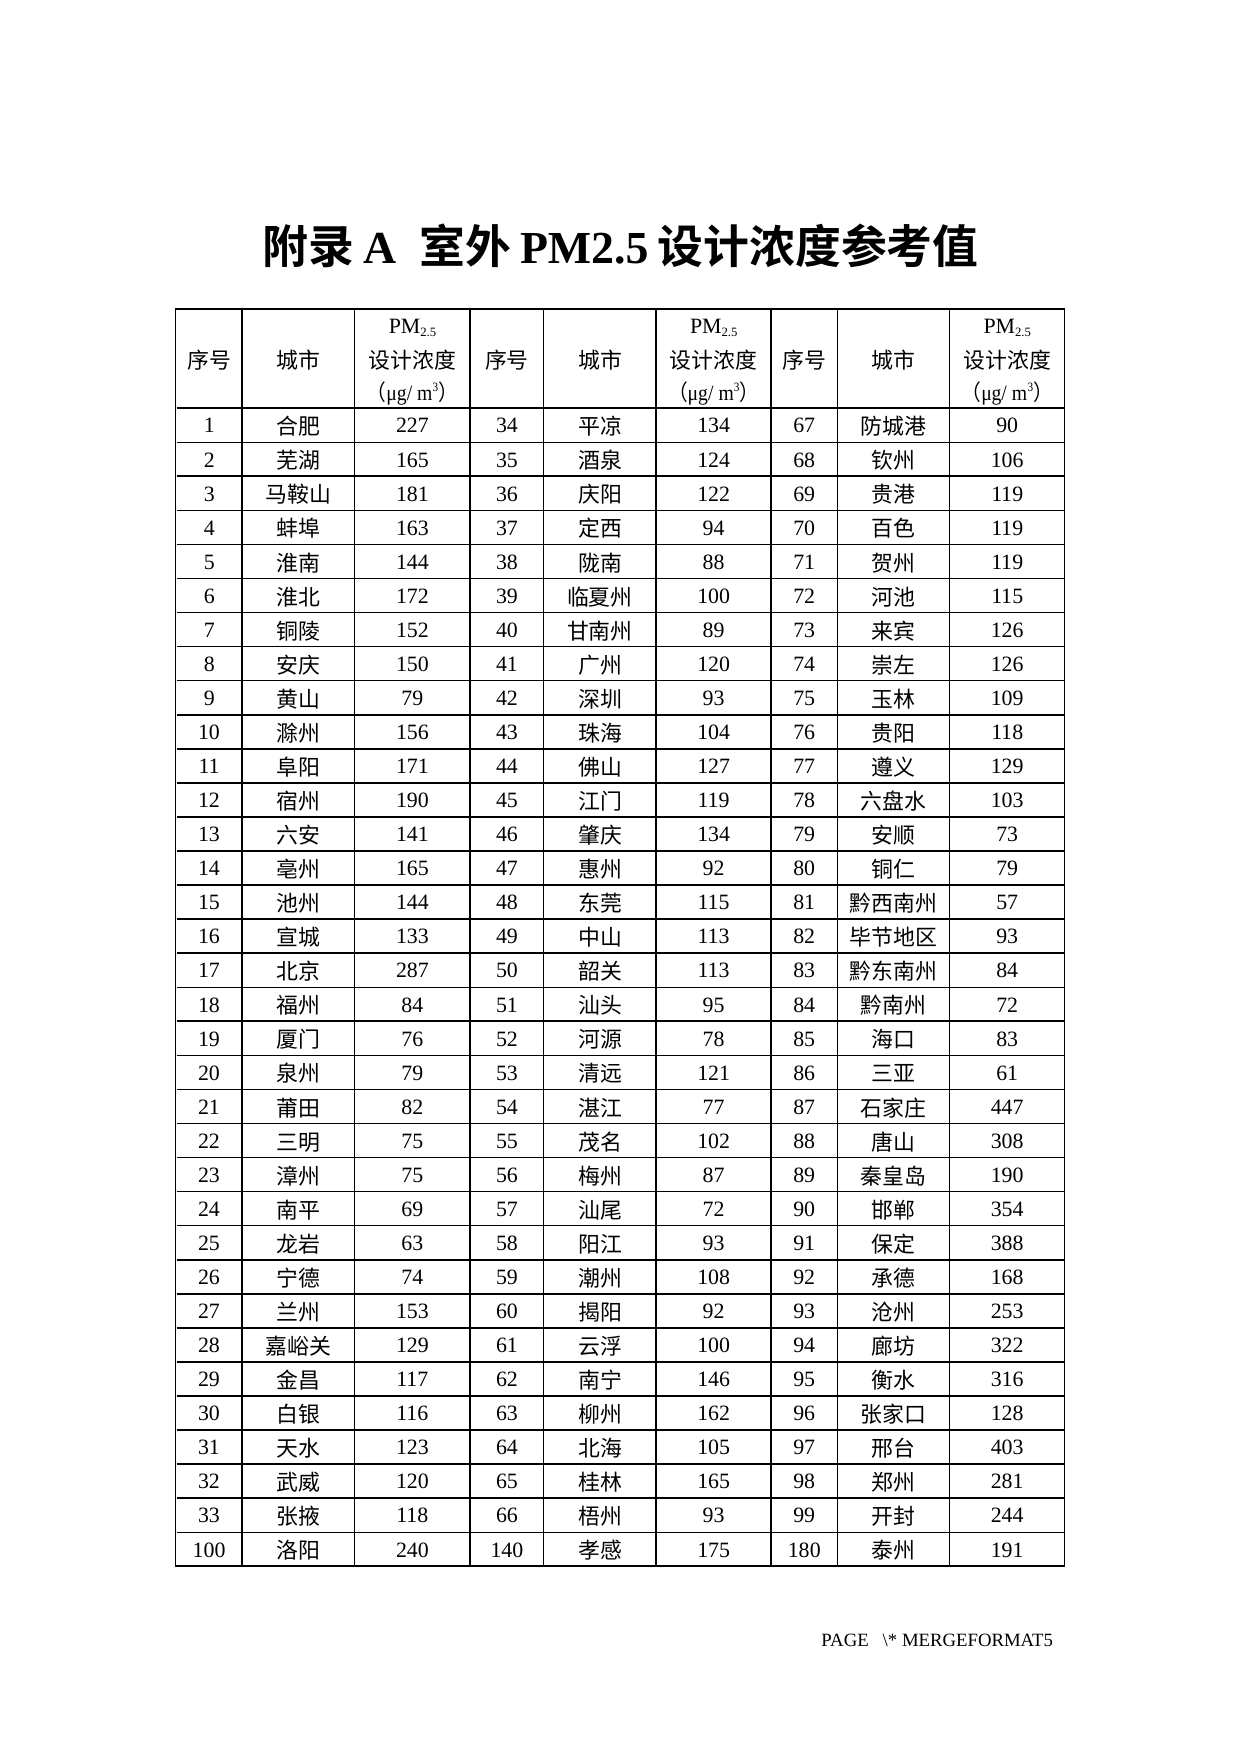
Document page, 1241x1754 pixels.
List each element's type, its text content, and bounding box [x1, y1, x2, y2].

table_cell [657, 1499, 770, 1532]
table_cell 36 [471, 477, 543, 509]
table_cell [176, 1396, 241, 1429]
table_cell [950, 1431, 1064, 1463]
table_cell 86 [772, 1056, 837, 1088]
table_cell 82 [355, 1090, 469, 1123]
table_cell 50 [471, 954, 543, 986]
table_cell 石家庄 [838, 1090, 949, 1123]
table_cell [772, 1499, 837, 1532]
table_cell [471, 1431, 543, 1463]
table_cell 7 [176, 613, 241, 646]
table_cell 72 [950, 988, 1064, 1020]
table_cell 52 [471, 1022, 543, 1054]
table_cell 80 [772, 852, 837, 884]
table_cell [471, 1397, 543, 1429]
table_cell 95 [657, 988, 770, 1020]
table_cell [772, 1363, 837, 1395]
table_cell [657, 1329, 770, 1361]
table_cell 定西 [544, 511, 655, 543]
table_cell 113 [657, 954, 770, 986]
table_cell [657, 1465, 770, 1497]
table_cell 中山 [544, 920, 655, 952]
table_cell 54 [471, 1090, 543, 1123]
table_cell 来宾 [838, 613, 949, 646]
table_cell 黔西南州 [838, 886, 949, 918]
table_cell 73 [950, 818, 1064, 850]
table_cell 109 [950, 681, 1064, 714]
table_cell 钦州 [838, 443, 949, 475]
table_cell 126 [950, 613, 1064, 646]
table_cell 71 [772, 545, 837, 578]
table_cell 67 [772, 409, 837, 441]
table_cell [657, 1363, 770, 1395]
table_header PM2.5 设计浓度 （μg/ m3） [950, 310, 1064, 407]
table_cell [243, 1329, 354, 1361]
table_cell 庆阳 [544, 477, 655, 509]
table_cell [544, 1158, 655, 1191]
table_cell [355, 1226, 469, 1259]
table_cell 40 [471, 613, 543, 646]
table_cell 119 [950, 477, 1064, 509]
table_cell 84 [355, 988, 469, 1020]
table_cell 45 [471, 784, 543, 816]
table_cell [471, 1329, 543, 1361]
table_cell 东莞 [544, 886, 655, 918]
table_cell 106 [950, 443, 1064, 475]
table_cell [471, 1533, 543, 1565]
table_cell 35 [471, 443, 543, 475]
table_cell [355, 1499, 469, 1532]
table_cell 68 [772, 443, 837, 475]
table_cell 湛江 [544, 1090, 655, 1123]
table_cell 17 [176, 953, 241, 986]
table_cell 163 [355, 511, 469, 543]
table_cell 22 [176, 1124, 241, 1157]
table_cell 57 [950, 886, 1064, 918]
table_cell 12 [176, 783, 241, 816]
table_cell 38 [471, 545, 543, 578]
table_cell 77 [657, 1090, 770, 1123]
table_cell 190 [355, 784, 469, 816]
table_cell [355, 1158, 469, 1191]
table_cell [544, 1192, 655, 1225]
table_cell 8 [176, 647, 241, 680]
table_cell 113 [657, 920, 770, 952]
table_cell 福州 [243, 988, 354, 1020]
table_cell 安庆 [243, 647, 354, 680]
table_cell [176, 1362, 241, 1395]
table_cell 120 [657, 647, 770, 680]
table_cell 14 [176, 851, 241, 884]
table_cell 43 [471, 716, 543, 748]
table_cell 144 [355, 545, 469, 578]
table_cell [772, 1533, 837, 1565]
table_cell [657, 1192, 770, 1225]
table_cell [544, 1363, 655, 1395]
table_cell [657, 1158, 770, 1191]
table_cell 防城港 [838, 409, 949, 441]
table_cell 莆田 [243, 1090, 354, 1123]
table_cell 46 [471, 818, 543, 850]
table_cell 144 [355, 886, 469, 918]
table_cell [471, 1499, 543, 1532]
table_cell 129 [950, 750, 1064, 782]
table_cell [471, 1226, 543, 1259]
table_cell 34 [471, 409, 543, 441]
table_cell 87 [772, 1090, 837, 1123]
table_cell 清远 [544, 1056, 655, 1088]
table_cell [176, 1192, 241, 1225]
table_cell 亳州 [243, 852, 354, 884]
table_cell 惠州 [544, 852, 655, 884]
table_cell 1 [176, 408, 241, 441]
table_cell 玉林 [838, 681, 949, 714]
table_cell 118 [950, 716, 1064, 748]
table_cell 119 [950, 511, 1064, 543]
table_cell 韶关 [544, 954, 655, 986]
table_cell 百色 [838, 511, 949, 543]
table_cell 102 [657, 1124, 770, 1157]
table_header 城市 [544, 310, 655, 407]
table_cell 134 [657, 409, 770, 441]
table_cell 宿州 [243, 784, 354, 816]
table_cell 甘南州 [544, 613, 655, 646]
table_cell 79 [355, 1056, 469, 1088]
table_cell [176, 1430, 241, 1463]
table_cell 92 [657, 852, 770, 884]
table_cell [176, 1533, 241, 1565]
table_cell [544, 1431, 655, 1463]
table_cell 133 [355, 920, 469, 952]
table_cell 6 [176, 579, 241, 612]
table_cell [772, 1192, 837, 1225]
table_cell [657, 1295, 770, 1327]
table_cell 227 [355, 409, 469, 441]
table_cell 81 [772, 886, 837, 918]
table_cell 江门 [544, 784, 655, 816]
table_cell 2 [176, 443, 241, 475]
table_cell 90 [950, 409, 1064, 441]
table_cell 合肥 [243, 409, 354, 441]
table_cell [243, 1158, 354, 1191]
table_cell 贺州 [838, 545, 949, 578]
table_cell 126 [950, 647, 1064, 680]
table_cell 11 [176, 749, 241, 782]
table_cell 淮北 [243, 579, 354, 612]
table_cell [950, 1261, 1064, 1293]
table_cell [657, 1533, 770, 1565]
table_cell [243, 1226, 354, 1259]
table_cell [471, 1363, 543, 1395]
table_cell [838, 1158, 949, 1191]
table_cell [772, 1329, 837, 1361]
table_cell 94 [657, 511, 770, 543]
table_cell 18 [176, 988, 241, 1020]
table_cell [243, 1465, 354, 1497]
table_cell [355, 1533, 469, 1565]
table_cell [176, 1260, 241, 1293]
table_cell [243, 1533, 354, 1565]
table_cell 滁州 [243, 716, 354, 748]
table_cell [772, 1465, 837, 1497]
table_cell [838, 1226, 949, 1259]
table_cell 宣城 [243, 920, 354, 952]
table_cell 308 [950, 1124, 1064, 1157]
table_cell 48 [471, 886, 543, 918]
text 附录A 室外PM2.5设计浓度参考值 [187, 194, 1053, 292]
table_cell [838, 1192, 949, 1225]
table_cell 平凉 [544, 409, 655, 441]
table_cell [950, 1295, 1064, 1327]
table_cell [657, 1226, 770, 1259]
table_cell 肇庆 [544, 818, 655, 850]
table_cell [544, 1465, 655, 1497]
table_cell 119 [950, 545, 1064, 578]
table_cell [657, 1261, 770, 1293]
table_cell 115 [950, 579, 1064, 612]
table_cell 三明 [243, 1124, 354, 1157]
table_cell 六安 [243, 818, 354, 850]
table_cell 78 [772, 784, 837, 816]
table_cell 39 [471, 579, 543, 612]
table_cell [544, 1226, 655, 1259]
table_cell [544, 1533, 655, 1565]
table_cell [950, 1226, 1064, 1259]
table_cell 厦门 [243, 1022, 354, 1054]
table_cell 黔东南州 [838, 954, 949, 986]
table_cell 84 [950, 954, 1064, 986]
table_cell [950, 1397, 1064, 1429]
table_header 序号 [176, 310, 241, 407]
table_cell 121 [657, 1056, 770, 1088]
table_cell 127 [657, 750, 770, 782]
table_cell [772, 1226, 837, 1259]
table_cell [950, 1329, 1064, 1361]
table_cell 75 [355, 1124, 469, 1157]
table_header PM2.5 设计浓度 （μg/ m3） [657, 310, 770, 407]
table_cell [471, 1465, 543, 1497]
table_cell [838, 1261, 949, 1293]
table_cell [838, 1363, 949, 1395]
table_cell 83 [772, 954, 837, 986]
table_cell 74 [772, 647, 837, 680]
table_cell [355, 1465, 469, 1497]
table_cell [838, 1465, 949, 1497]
table_cell 84 [772, 988, 837, 1020]
table_cell 北京 [243, 954, 354, 986]
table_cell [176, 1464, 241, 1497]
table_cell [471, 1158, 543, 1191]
table_cell 16 [176, 919, 241, 952]
table_cell 37 [471, 511, 543, 543]
table_cell 9 [176, 681, 241, 714]
table_cell 芜湖 [243, 443, 354, 475]
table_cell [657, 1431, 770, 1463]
table_cell 75 [772, 681, 837, 714]
table_cell 临夏州 [544, 579, 655, 612]
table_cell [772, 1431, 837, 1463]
table_cell 79 [772, 818, 837, 850]
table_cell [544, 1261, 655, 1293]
table_cell 83 [950, 1022, 1064, 1054]
table_cell 85 [772, 1022, 837, 1054]
table_cell 78 [657, 1022, 770, 1054]
table_header 城市 [243, 310, 354, 407]
table_cell 447 [950, 1090, 1064, 1123]
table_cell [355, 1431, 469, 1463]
table_cell 海口 [838, 1022, 949, 1054]
table_cell 贵港 [838, 477, 949, 509]
table_cell 泉州 [243, 1056, 354, 1088]
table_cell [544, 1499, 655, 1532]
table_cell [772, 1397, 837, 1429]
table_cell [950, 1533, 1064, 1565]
table_cell 70 [772, 511, 837, 543]
table_cell 104 [657, 716, 770, 748]
table_cell 77 [772, 750, 837, 782]
table_cell 88 [657, 545, 770, 578]
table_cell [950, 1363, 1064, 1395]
table_cell 49 [471, 920, 543, 952]
table_cell 蚌埠 [243, 511, 354, 543]
table_cell 134 [657, 818, 770, 850]
table_cell 141 [355, 818, 469, 850]
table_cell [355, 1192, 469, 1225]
table_cell 79 [355, 681, 469, 714]
table_cell 20 [176, 1056, 241, 1088]
table_cell 安顺 [838, 818, 949, 850]
table_cell 阜阳 [243, 750, 354, 782]
table_cell 崇左 [838, 647, 949, 680]
table_cell 47 [471, 852, 543, 884]
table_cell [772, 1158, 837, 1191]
table_cell 181 [355, 477, 469, 509]
table_cell 酒泉 [544, 443, 655, 475]
table_cell 88 [772, 1124, 837, 1157]
table_cell 156 [355, 716, 469, 748]
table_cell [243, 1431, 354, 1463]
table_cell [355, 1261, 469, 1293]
table_cell 150 [355, 647, 469, 680]
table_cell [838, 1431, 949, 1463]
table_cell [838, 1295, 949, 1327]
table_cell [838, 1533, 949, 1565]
table_cell 六盘水 [838, 784, 949, 816]
table_cell 119 [657, 784, 770, 816]
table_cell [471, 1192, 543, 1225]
table_header 序号 [471, 310, 543, 407]
table_cell 池州 [243, 886, 354, 918]
table_cell 51 [471, 988, 543, 1020]
table_cell 124 [657, 443, 770, 475]
table_cell 69 [772, 477, 837, 509]
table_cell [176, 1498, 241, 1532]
table_cell 黄山 [243, 681, 354, 714]
table_cell 铜仁 [838, 852, 949, 884]
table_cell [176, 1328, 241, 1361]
table_cell 115 [657, 886, 770, 918]
table_cell 82 [772, 920, 837, 952]
table_cell 河池 [838, 579, 949, 612]
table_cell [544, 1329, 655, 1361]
table_cell 171 [355, 750, 469, 782]
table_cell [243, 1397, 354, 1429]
table_cell 15 [176, 885, 241, 918]
table_cell 93 [657, 681, 770, 714]
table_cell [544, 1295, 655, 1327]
table_cell 61 [950, 1056, 1064, 1088]
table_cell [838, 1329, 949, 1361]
table_cell 73 [772, 613, 837, 646]
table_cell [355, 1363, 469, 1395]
table_cell 陇南 [544, 545, 655, 578]
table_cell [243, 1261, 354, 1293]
table_cell 唐山 [838, 1124, 949, 1157]
table_header 城市 [838, 310, 949, 407]
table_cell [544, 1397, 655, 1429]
table_cell 淮南 [243, 545, 354, 578]
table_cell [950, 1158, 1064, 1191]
table_cell 89 [657, 613, 770, 646]
table_cell 103 [950, 784, 1064, 816]
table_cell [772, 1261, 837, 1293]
table_cell 河源 [544, 1022, 655, 1054]
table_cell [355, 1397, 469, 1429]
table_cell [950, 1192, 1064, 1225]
table_cell 76 [772, 716, 837, 748]
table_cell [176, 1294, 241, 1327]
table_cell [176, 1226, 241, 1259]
table_cell 3 [176, 476, 241, 509]
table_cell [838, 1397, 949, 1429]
table_cell 铜陵 [243, 613, 354, 646]
table_cell 深圳 [544, 681, 655, 714]
table_cell 马鞍山 [243, 477, 354, 509]
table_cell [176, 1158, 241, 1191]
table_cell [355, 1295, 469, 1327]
table_cell 55 [471, 1124, 543, 1157]
table_header PM2.5 设计浓度 （μg/ m3） [355, 310, 469, 407]
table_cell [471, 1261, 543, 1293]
table_cell 三亚 [838, 1056, 949, 1088]
table_cell 毕节地区 [838, 920, 949, 952]
table_cell 165 [355, 443, 469, 475]
table_cell 44 [471, 750, 543, 782]
table_cell 72 [772, 579, 837, 612]
table_cell 贵阳 [838, 716, 949, 748]
table_cell 41 [471, 647, 543, 680]
table_cell 遵义 [838, 750, 949, 782]
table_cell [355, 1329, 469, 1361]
table_cell 165 [355, 852, 469, 884]
table_cell 茂名 [544, 1124, 655, 1157]
table_cell 5 [176, 545, 241, 578]
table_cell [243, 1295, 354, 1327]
table_cell 4 [176, 511, 241, 543]
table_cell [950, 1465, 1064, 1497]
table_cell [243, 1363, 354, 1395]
table_header 序号 [772, 310, 837, 407]
table_cell 287 [355, 954, 469, 986]
table_cell 42 [471, 681, 543, 714]
table_cell 100 [657, 579, 770, 612]
table_cell 93 [950, 920, 1064, 952]
table_cell 10 [176, 715, 241, 748]
table_cell 汕头 [544, 988, 655, 1020]
table_cell 佛山 [544, 750, 655, 782]
table_cell 53 [471, 1056, 543, 1088]
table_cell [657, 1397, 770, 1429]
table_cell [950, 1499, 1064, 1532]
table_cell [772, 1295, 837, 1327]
table_cell 152 [355, 613, 469, 646]
table_cell 13 [176, 817, 241, 850]
table_cell 172 [355, 579, 469, 612]
table_cell 76 [355, 1022, 469, 1054]
table_cell 122 [657, 477, 770, 509]
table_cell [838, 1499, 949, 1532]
table_cell 珠海 [544, 716, 655, 748]
table_cell 79 [950, 852, 1064, 884]
table_cell 黔南州 [838, 988, 949, 1020]
table_cell 21 [176, 1090, 241, 1123]
table_cell 19 [176, 1021, 241, 1054]
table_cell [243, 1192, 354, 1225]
table_cell 广州 [544, 647, 655, 680]
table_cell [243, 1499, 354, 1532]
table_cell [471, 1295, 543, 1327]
